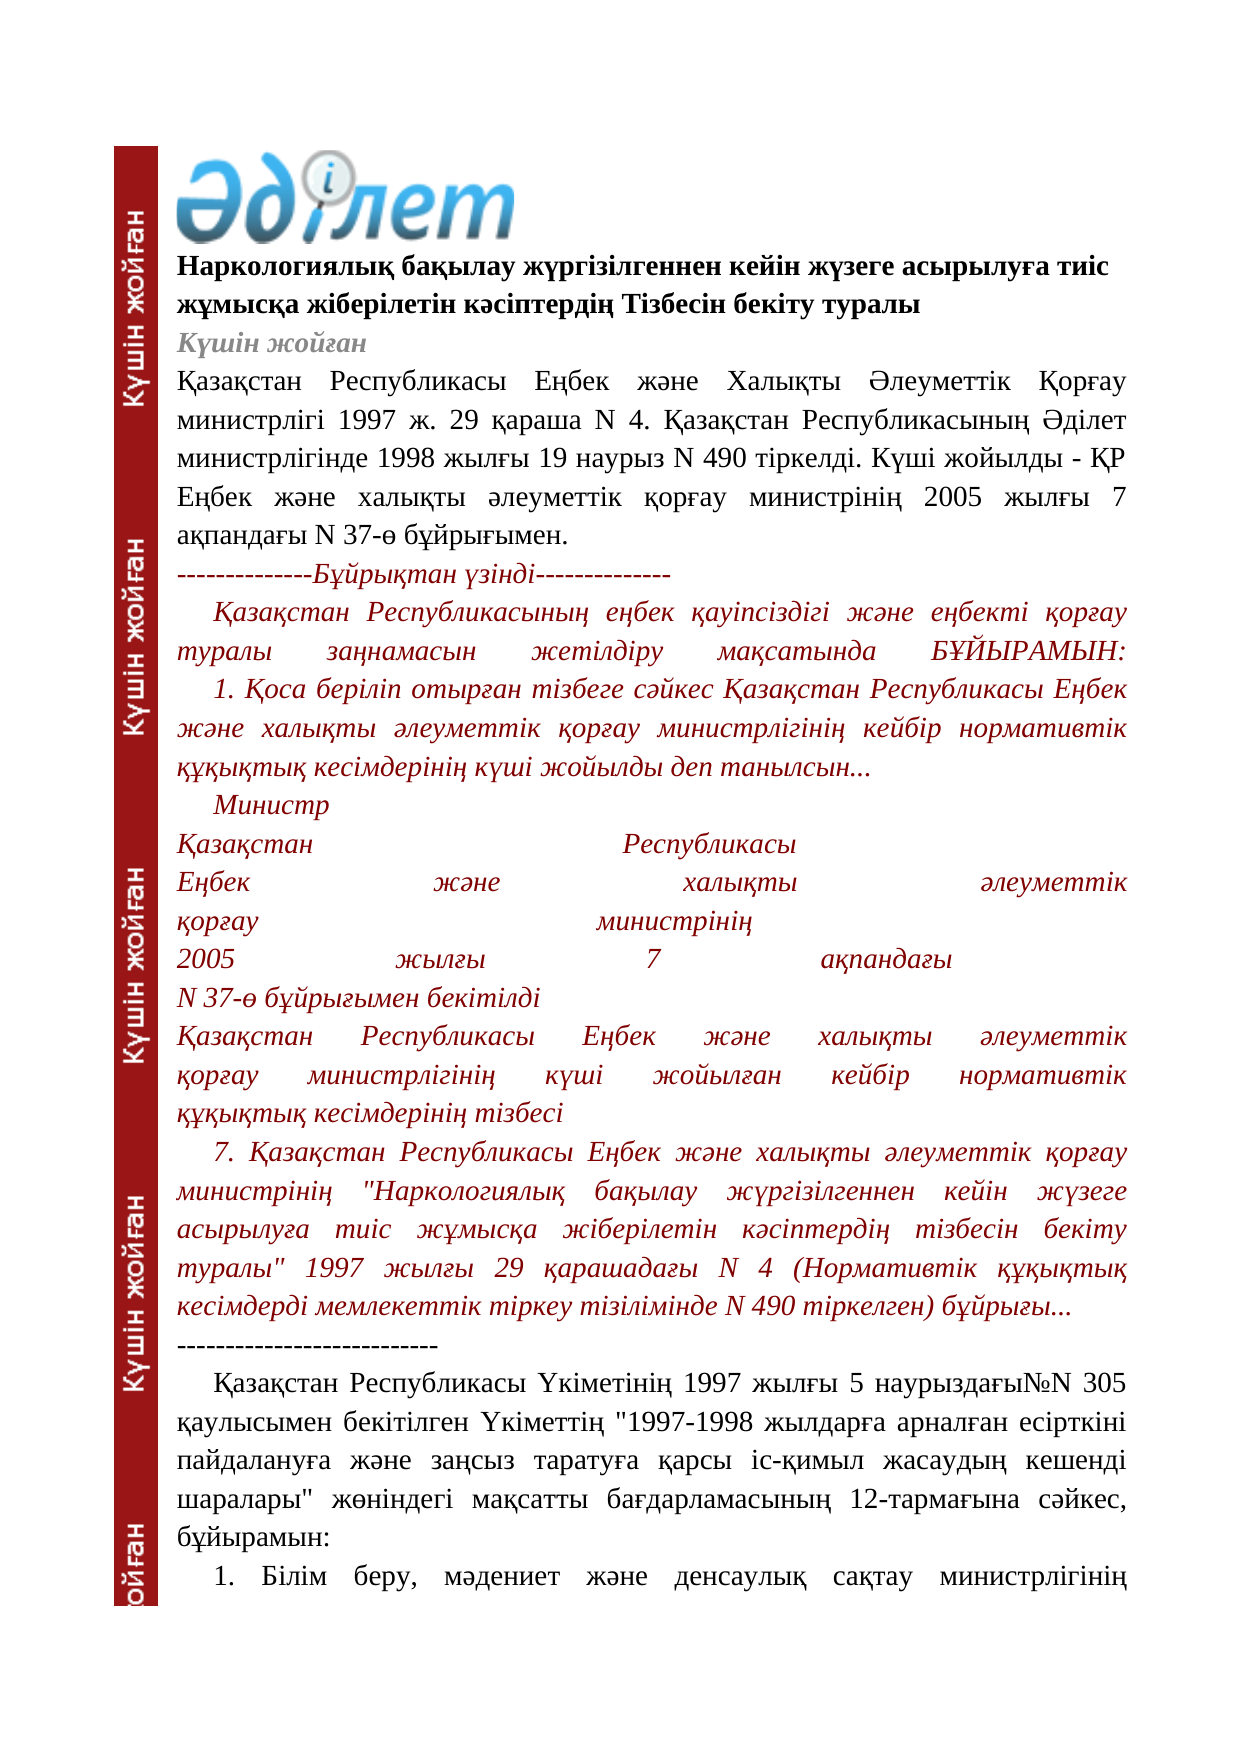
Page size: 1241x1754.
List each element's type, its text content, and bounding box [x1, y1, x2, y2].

text Наркологиялық бақылау жүргізілгеннен кейін жүзеге асырылуға тиіс жұмысқа жіберілетін кәсіптердің Тізбесін бекіту туралы [112, 248, 1128, 320]
picture [114, 1360, 158, 1365]
picture [114, 320, 158, 325]
picture [114, 782, 158, 787]
text Қазақстан Республикасы Еңбек және халықты әлеуметтік қорғау министрлігінің күші жойылған кейбір нормативтік құқықтық кесімдерінің тізбесі [112, 1018, 1128, 1129]
picture [114, 1592, 158, 1606]
picture [114, 1322, 158, 1327]
picture [114, 551, 158, 556]
text --------------------------- [112, 1327, 1128, 1360]
text Күшін жойған [112, 325, 1128, 358]
picture [114, 589, 158, 594]
text --------------Бұйрықтан үзінді-------------- [112, 556, 1128, 589]
picture [114, 146, 158, 248]
text Қазақстан Республикасы Еңбек және Халықты Әлеуметтік Қорғау министрлігі 1997 ж. 29 қараша N 4. Қазақстан Республикасының Әділет министрлігінде 1998 жылғы 19 наурыз N 490 тіркелді. Күші жойылды - ҚР Еңбек және халықты әлеуметтiк қорғау министрiнiң 2005 жылғы 7 ақпандағы N 37-ө бұйрығымен. [112, 363, 1128, 551]
picture [114, 1013, 158, 1018]
picture [114, 358, 158, 363]
text Министр [112, 787, 1128, 821]
picture [176, 150, 515, 244]
text 7. Қазақстан Республикасы Еңбек және халықты әлеуметтiк қорғау министрiнiң "Наркологиялық бақылау жүргізілгеннен кейін жүзеге асырылуға тиіс жұмысқа жіберілетін кәсіптердің тізбесін бекіту туралы" 1997 жылғы 29 қарашадағы N 4 (Нормативтік құқықтық кесімдерді мемлекеттік тіркеу тізілімінде N 490 тіркелген) бұйрығы... [112, 1134, 1128, 1322]
text Қазақстан Республикасы Еңбек және халықты әлеуметтiк қорғау министрiнiң 2005 жылғы 7 ақпандағы N 37-ө бұйрығымен бекітілді [112, 826, 1128, 1013]
picture [114, 1129, 158, 1134]
picture [114, 821, 158, 826]
text Қазақстан Республикасының еңбек қауіпсіздігі және еңбекті қорғау туралы заңнамасын жетілдіру мақсатында БҰЙЫРАМЫН: 1. Қоса беріліп отырған тізбеге сәйкес Қазақстан Республикасы Еңбек және халықты әлеуметтік қорғау министрлігінің кейбір нормативтік құқықтық кесімдерінің күші жойылды деп танылсын... [112, 594, 1128, 782]
